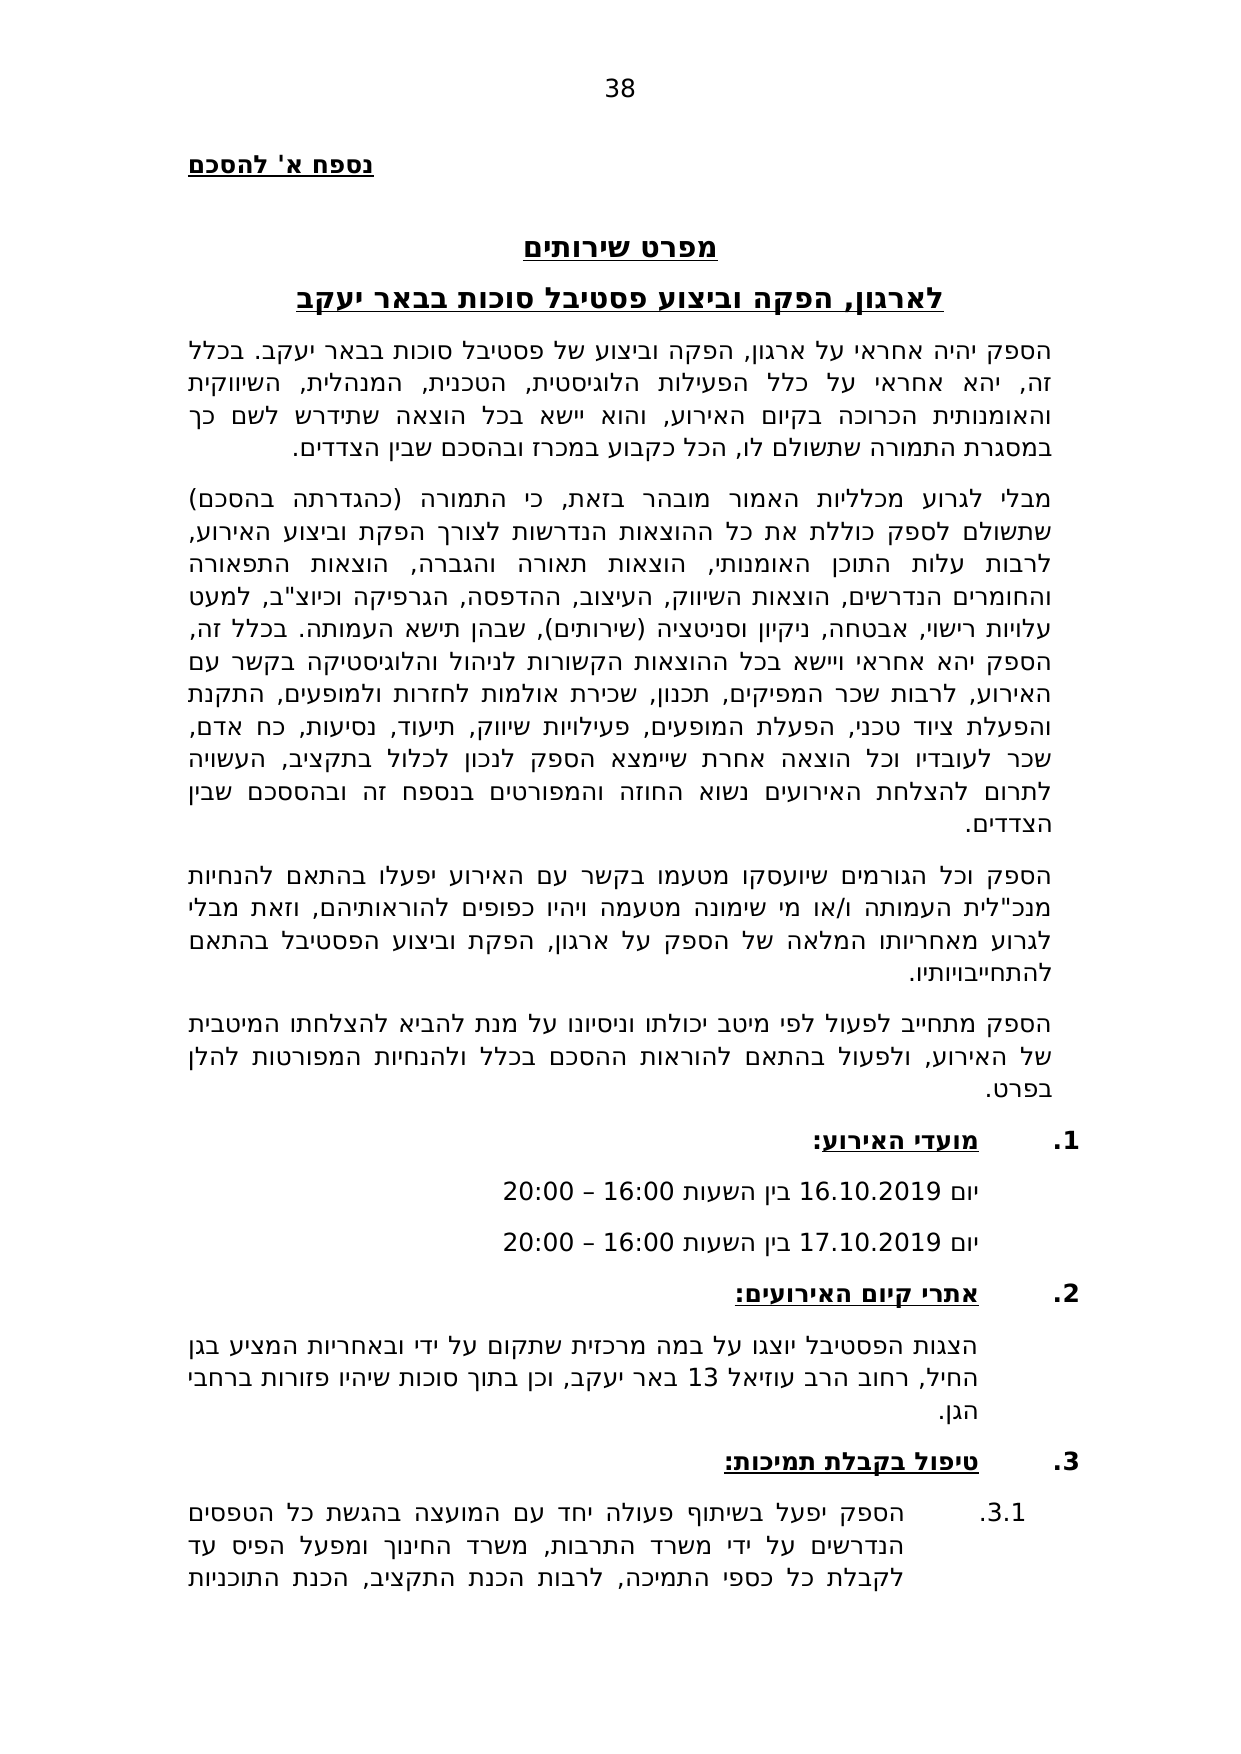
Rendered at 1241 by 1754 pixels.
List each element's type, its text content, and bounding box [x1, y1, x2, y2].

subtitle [187, 1495, 979, 1592]
subtitle הספק מתחייב לפעול לפי מיטב יכולתו וניסיונו על מנת להביא להצלחתו המיטבית של האירוע, ולפעול בהתאם להוראות ההסכם בכלל ולהנחיות המפורטות להלן בפרט. [187, 1006, 1053, 1104]
subtitle יום 17.10.2019 בין השעות 16:00 – 20:00 [187, 1225, 979, 1257]
subtitle יום 16.10.2019 בין השעות 16:00 – 20:00 [187, 1174, 979, 1206]
text נספח א' להסכם [187, 150, 1053, 179]
subtitle הספק יהיה אחראי על ארגון, הפקה וביצוע של פסטיבל סוכות בבאר יעקב. בכלל זה, יהא אחראי על כלל הפעילות הלוגיסטית, הטכנית, המנהלית, השיווקית והאומנותית הכרוכה בקיום האירוע, והוא יישא בכל הוצאה שתידרש לשם כך במסגרת התמורה שתשולם לו, הכל כקבוע במכרז ובהסכם שבין הצדדים. [187, 332, 1053, 462]
subtitle מבלי לגרוע מכלליות האמור מובהר בזאת, כי התמורה (כהגדרתה בהסכם) שתשולם לספק כוללת את כל ההוצאות הנדרשות לצורך הפקת וביצוע האירוע, לרבות עלות התוכן האומנותי, הוצאות תאורה והגברה, הוצאות התפאורה והחומרים הנדרשים, הוצאות השיווק, העיצוב, ההדפסה, הגרפיקה וכיוצ"ב, למעט עלויות רישוי, אבטחה, ניקיון וסניטציה (שירותים), שבהן תישא העמותה. בכלל זה, הספק יהא אחראי ויישא בכל ההוצאות הקשורות לניהול והלוגיסטיקה בקשר עם האירוע, לרבות שכר המפיקים, תכנון, שכירת אולמות לחזרות ולמופעים, התקנת והפעלת ציוד טכני, הפעלת המופעים, פעילויות שיווק, תיעוד, נסיעות, כח אדם, שכר לעובדיו וכל הוצאה אחרת שיימצא הספק לנכון לכלול בתקציב, העשויה לתרום להצלחת האירועים נשוא החוזה והמפורטים בנספח זה ובהססכם שבין הצדדים. [187, 481, 1053, 839]
subtitle טיפול בקבלת תמיכות: [187, 1444, 1053, 1476]
subtitle הספק וכל הגורמים שיועסקו מטעמו בקשר עם האירוע יפעלו בהתאם להנחיות מנכ"לית העמותה ו/או מי שימונה מטעמה ויהיו כפופים להוראותיהם, וזאת מבלי לגרוע מאחריותו המלאה של הספק על ארגון, הפקת וביצוע הפסטיבל בהתאם להתחייבויותיו. [187, 857, 1053, 987]
subtitle הצגות הפסטיבל יוצגו על במה מרכזית שתקום על ידי ובאחריות המציע בגן החיל, רחוב הרב עוזיאל 13 באר יעקב, וכן בתוך סוכות שיהיו פזורות ברחבי הגן. [187, 1327, 979, 1425]
subtitle אתרי קיום האירועים: [187, 1276, 1053, 1309]
text מפרט שירותים [187, 231, 1053, 264]
text לארגון, הפקה וביצוע פסטיבל סוכות בבאר יעקב [187, 282, 1053, 316]
subtitle מועדי האירוע: [187, 1122, 1053, 1155]
